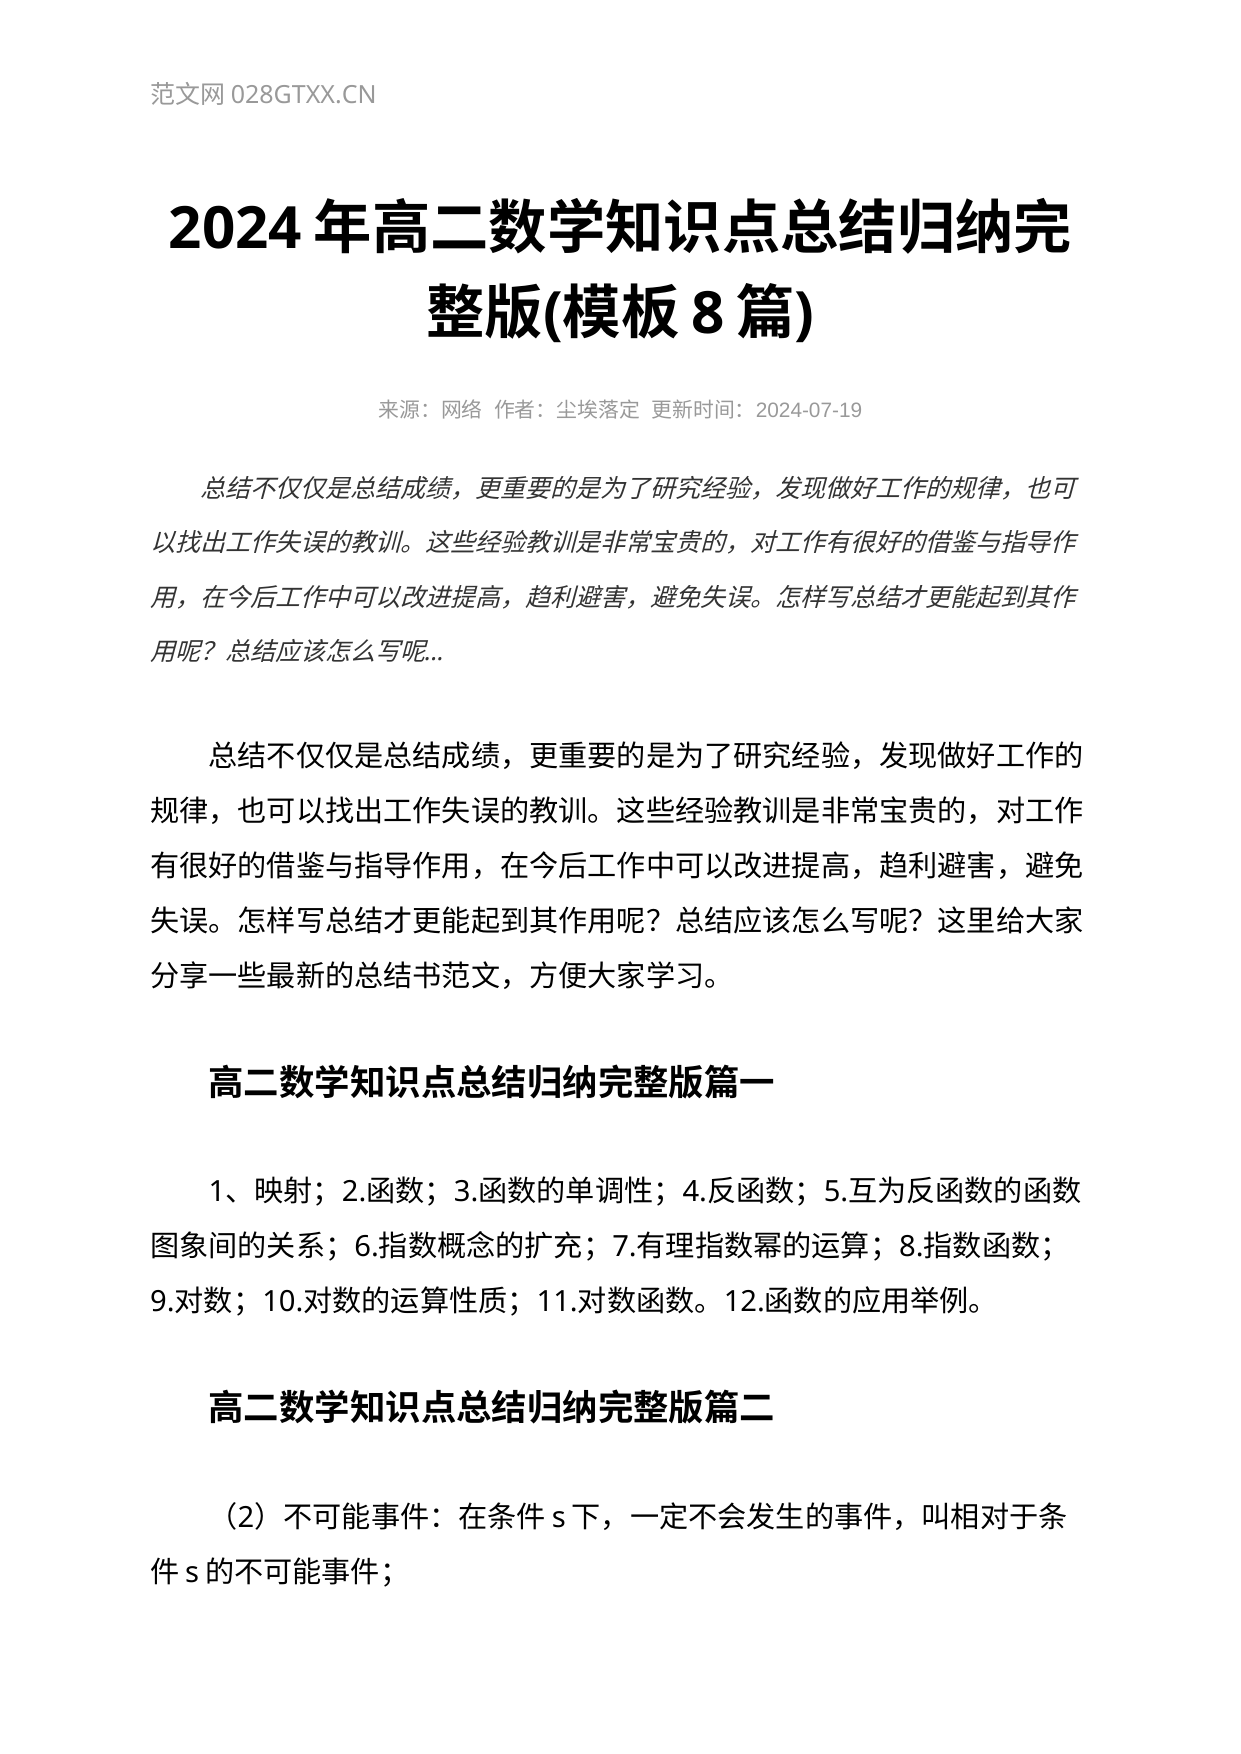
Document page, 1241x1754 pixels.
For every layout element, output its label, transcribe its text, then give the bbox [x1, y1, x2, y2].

text 1、映射；2.函数；3.函数的单调性；4.反函数；5.互为反函数的函数图象间的关系；6.指数概念的扩充；7.有理指数幂的运算；8.指数函数；9.对数；10.对数的运算性质；11.对数函数。12.函数的应用举例。 [150, 1168, 1090, 1320]
text 高二数学知识点总结归纳完整版篇二 [150, 1380, 1090, 1431]
text 总结不仅仅是总结成绩，更重要的是为了研究经验，发现做好工作的规律，也可以找出工作失误的教训。这些经验教训是非常宝贵的，对工作有很好的借鉴与指导作用，在今后工作中可以改进提高，趋利避害，避免失误。怎样写总结才更能起到其作用呢？总结应该怎么写呢... [150, 468, 1090, 668]
text （2）不可能事件：在条件s下，一定不会发生的事件，叫相对于条件s的不可能事件； [150, 1493, 1090, 1591]
text 高二数学知识点总结归纳完整版篇一 [150, 1054, 1090, 1106]
text 总结不仅仅是总结成绩，更重要的是为了研究经验，发现做好工作的规律，也可以找出工作失误的教训。这些经验教训是非常宝贵的，对工作有很好的借鉴与指导作用，在今后工作中可以改进提高，趋利避害，避免失误。怎样写总结才更能起到其作用呢？总结应该怎么写呢？这里给大家分享一些最新的总结书范文，方便大家学习。 [150, 733, 1090, 995]
subtitle 2024年高二数学知识点总结归纳完整版(模板8篇) [150, 181, 1090, 351]
text 来源：网络 作者：尘埃落定 更新时间：2024-07-19 [150, 398, 1090, 422]
